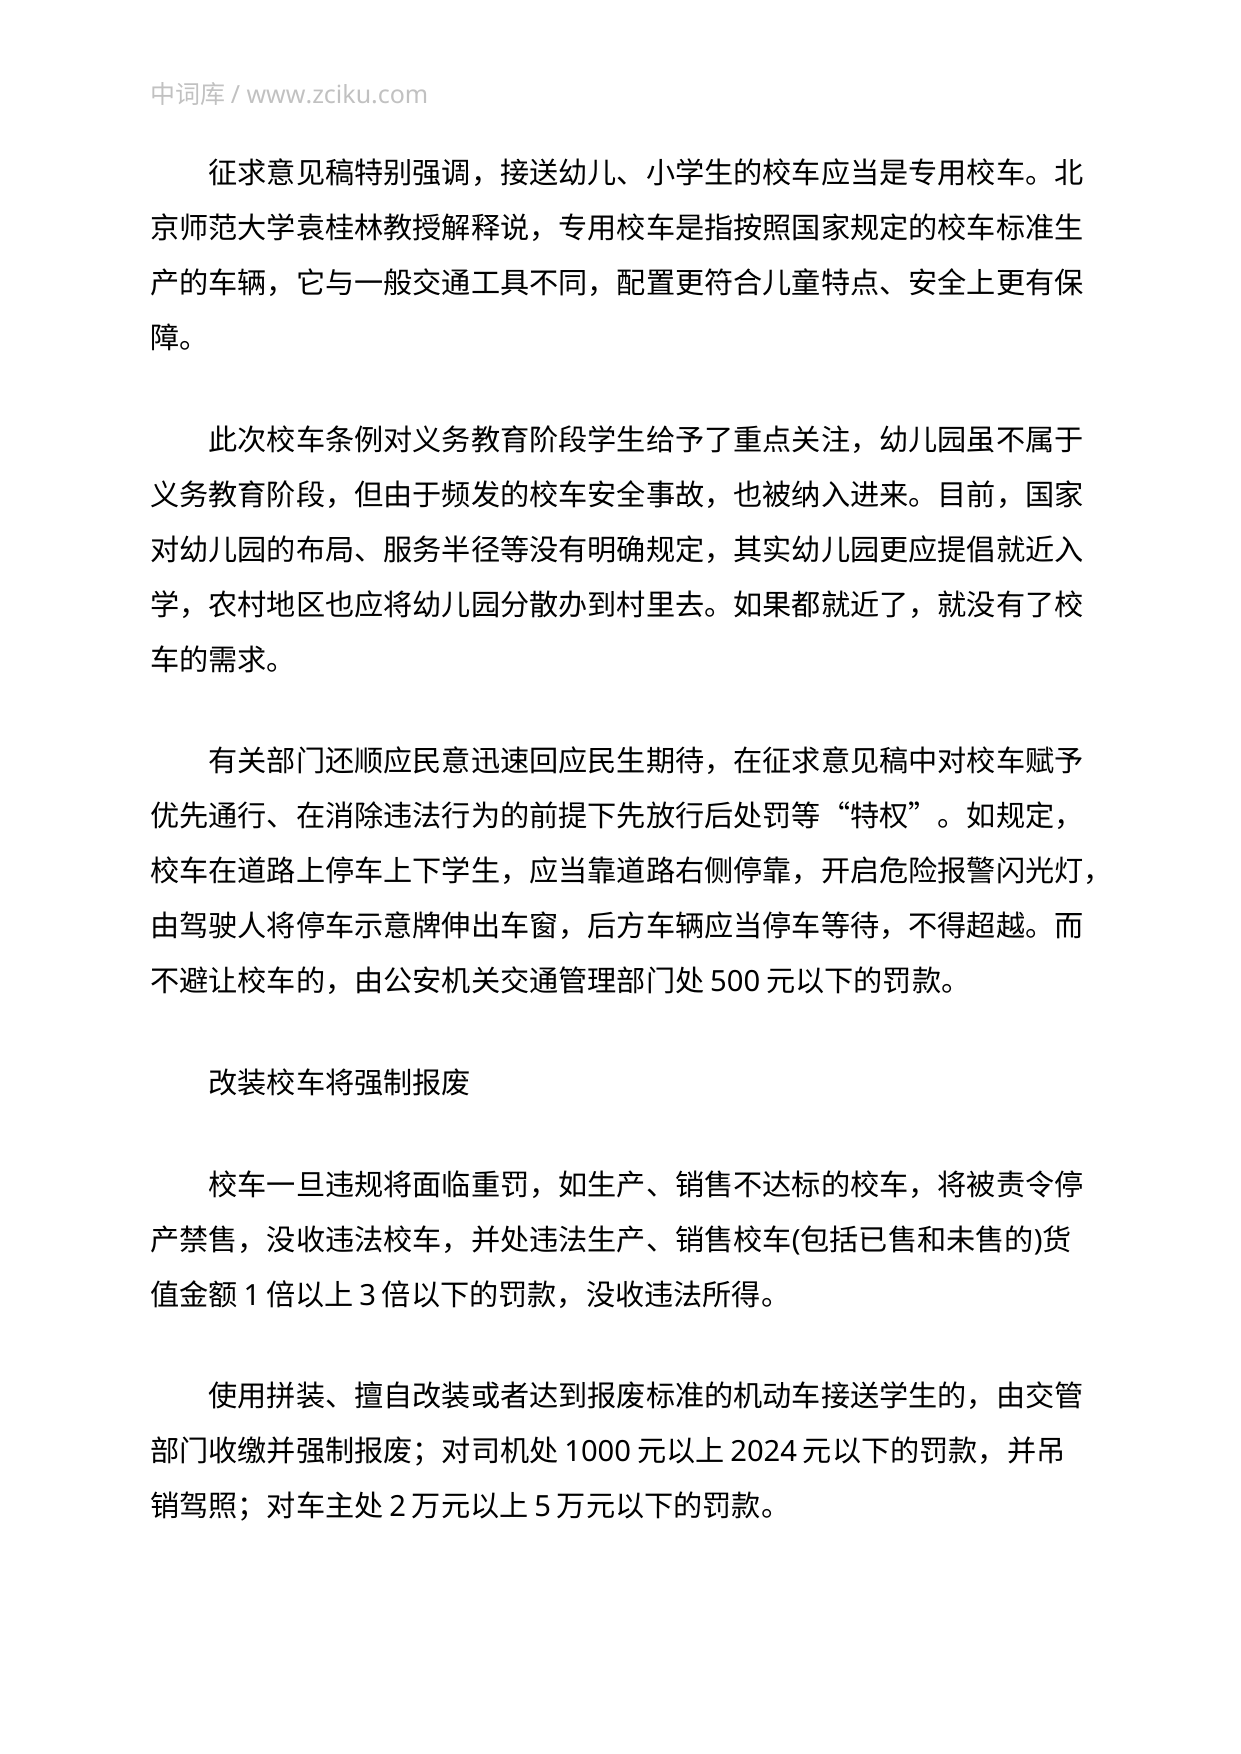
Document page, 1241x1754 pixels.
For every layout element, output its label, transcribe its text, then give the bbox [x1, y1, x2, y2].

text 校车一旦违规将面临重罚，如生产、销售不达标的校车，将被责令停产禁售，没收违法校车，并处违法生产、销售校车(包括已售和未售的)货值金额1倍以上3倍以下的罚款，没收违法所得。 [150, 1161, 1090, 1313]
text 改装校车将强制报废 [150, 1059, 1090, 1102]
text 有关部门还顺应民意迅速回应民生期待，在征求意见稿中对校车赋予优先通行、在消除违法行为的前提下先放行后处罚等“特权”。如规定，校车在道路上停车上下学生，应当靠道路右侧停靠，开启危险报警闪光灯，由驾驶人将停车示意牌伸出车窗，后方车辆应当停车等待，不得超越。而不避让校车的，由公安机关交通管理部门处500元以下的罚款。 [150, 738, 1090, 1000]
text 此次校车条例对义务教育阶段学生给予了重点关注，幼儿园虽不属于义务教育阶段，但由于频发的校车安全事故，也被纳入进来。目前，国家对幼儿园的布局、服务半径等没有明确规定，其实幼儿园更应提倡就近入学，农村地区也应将幼儿园分散办到村里去。如果都就近了，就没有了校车的需求。 [150, 416, 1090, 678]
text 使用拼装、擅自改装或者达到报废标准的机动车接送学生的，由交管部门收缴并强制报废；对司机处1000元以上2024元以下的罚款，并吊销驾照；对车主处2万元以上5万元以下的罚款。 [150, 1373, 1090, 1525]
text 征求意见稿特别强调，接送幼儿、小学生的校车应当是专用校车。北京师范大学袁桂林教授解释说，专用校车是指按照国家规定的校车标准生产的车辆，它与一般交通工具不同，配置更符合儿童特点、安全上更有保障。 [150, 150, 1090, 357]
